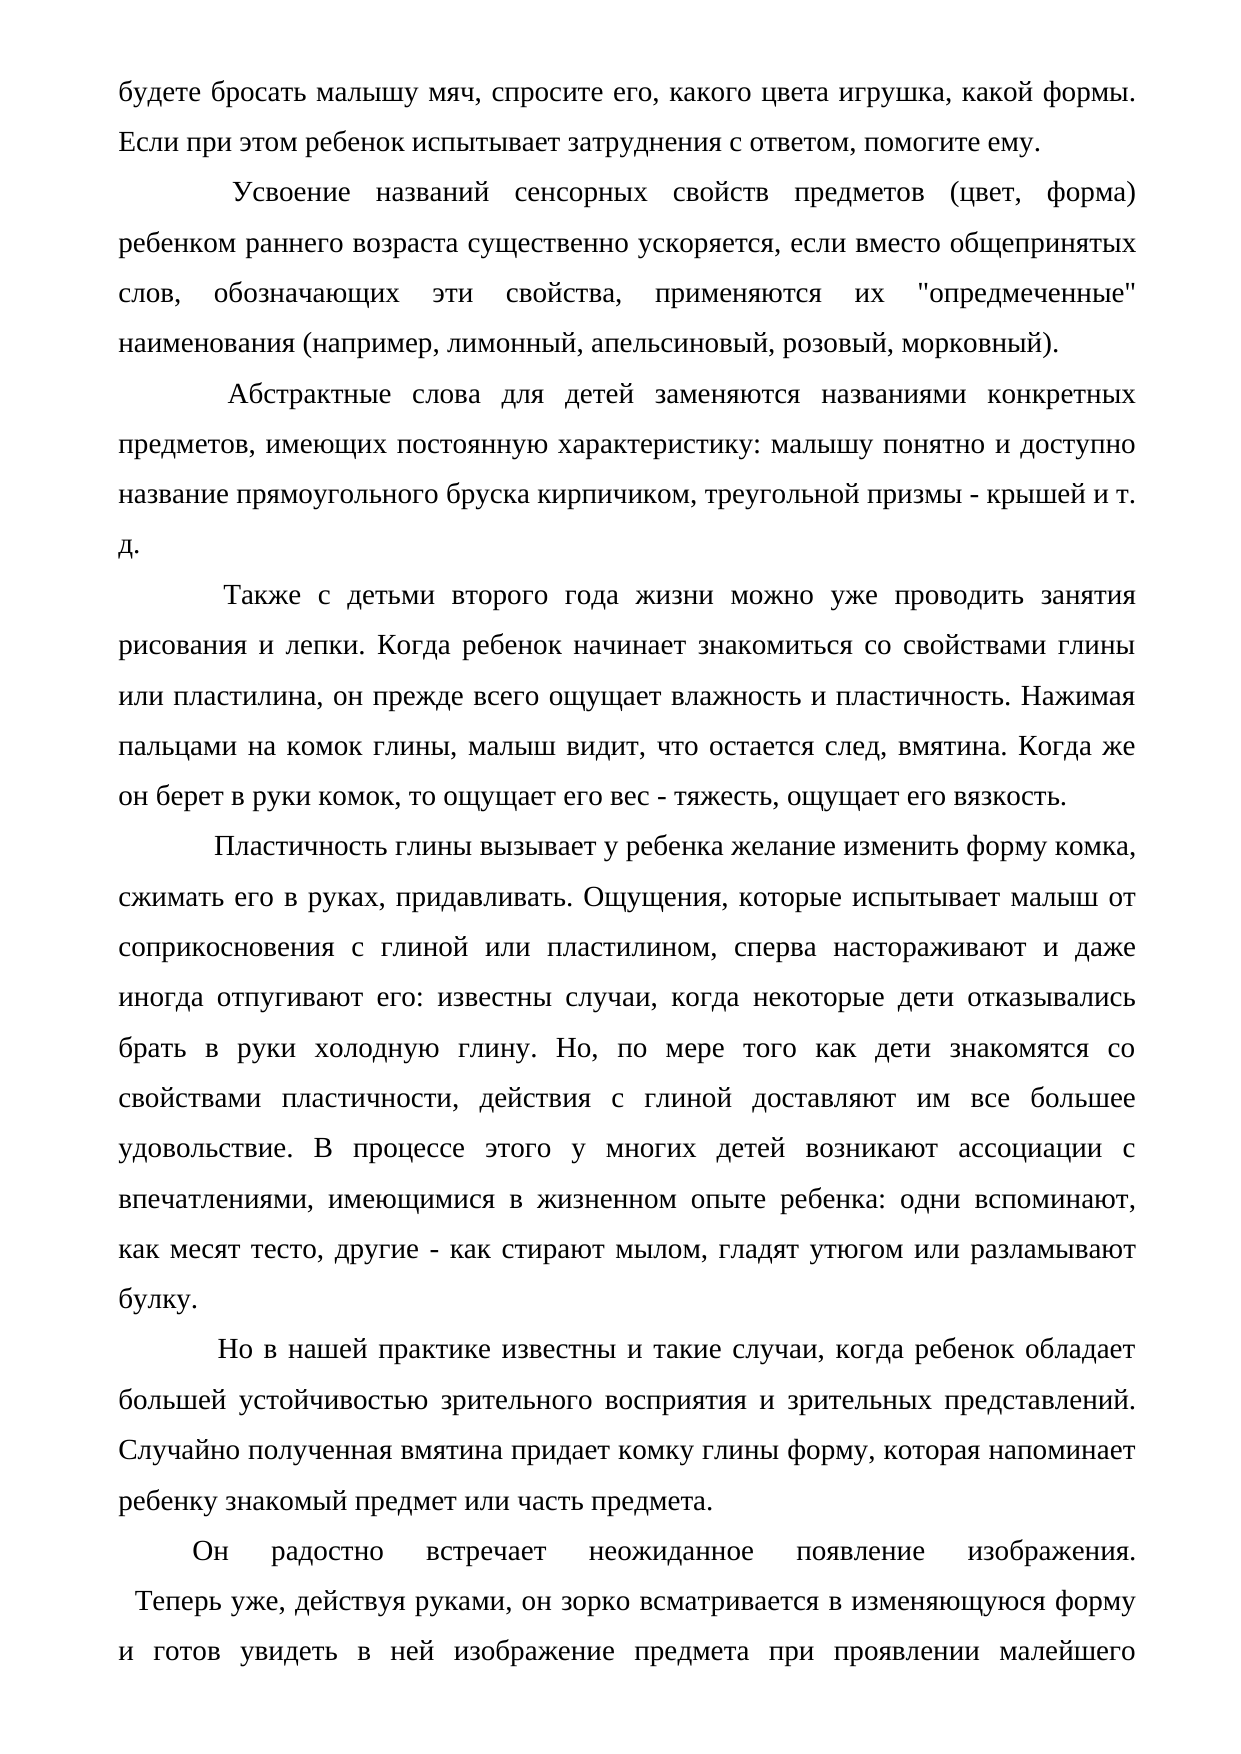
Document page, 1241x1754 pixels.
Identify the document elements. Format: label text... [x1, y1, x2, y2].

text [118, 1533, 1137, 1667]
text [118, 74, 1137, 158]
text Усвоение названий сенсорных свойств предметов (цвет, форма) ребенком раннего возраста существенно ускоряется, если вместо общепринятых слов, обозначающих эти свойства, применяются их "опредмеченные" наименования (например, лимонный, апельсиновый, розовый, морковный). [118, 174, 1137, 359]
text Также с детьми второго года жизни можно уже проводить занятия рисования и лепки. Когда ребенок начинает знакомиться со свойствами глины или пластилина, он прежде всего ощущает влажность и пластичность. Нажимая пальцами на комок глины, малыш видит, что остается след, вмятина. Когда же он берет в руки комок, то ощущает его вес - тяжесть, ощущает его вязкость. [118, 577, 1137, 812]
text Но в нашей практике известны и такие случаи, когда ребенок обладает большей устойчивостью зрительного восприятия и зрительных представлений. Случайно полученная вмятина придает комку глины форму, которая напоминает ребенку знакомый предмет или часть предмета. [118, 1332, 1137, 1516]
text Пластичность глины вызывает у ребенка желание изменить форму комка, сжимать его в руках, придавливать. Ощущения, которые испытывает малыш от соприкосновения с глиной или пластилином, сперва настораживают и даже иногда отпугивают его: известны случаи, когда некоторые дети отказывались брать в руки холодную глину. Но, по мере того как дети знакомятся со свойствами пластичности, действия с глиной доставляют им все большее удовольствие. В процессе этого у многих детей возникают ассоциации с впечатлениями, имеющимися в жизненном опыте ребенка: одни вспоминают, как месят тесто, другие - как стирают мылом, гладят утюгом или разламывают булку. [118, 828, 1137, 1315]
text Абстрактные слова для детей заменяются названиями конкретных предметов, имеющих постоянную характеристику: малышу понятно и доступно название прямоугольного бруска кирпичиком, треугольной призмы - крышей и т. д. [118, 376, 1137, 560]
